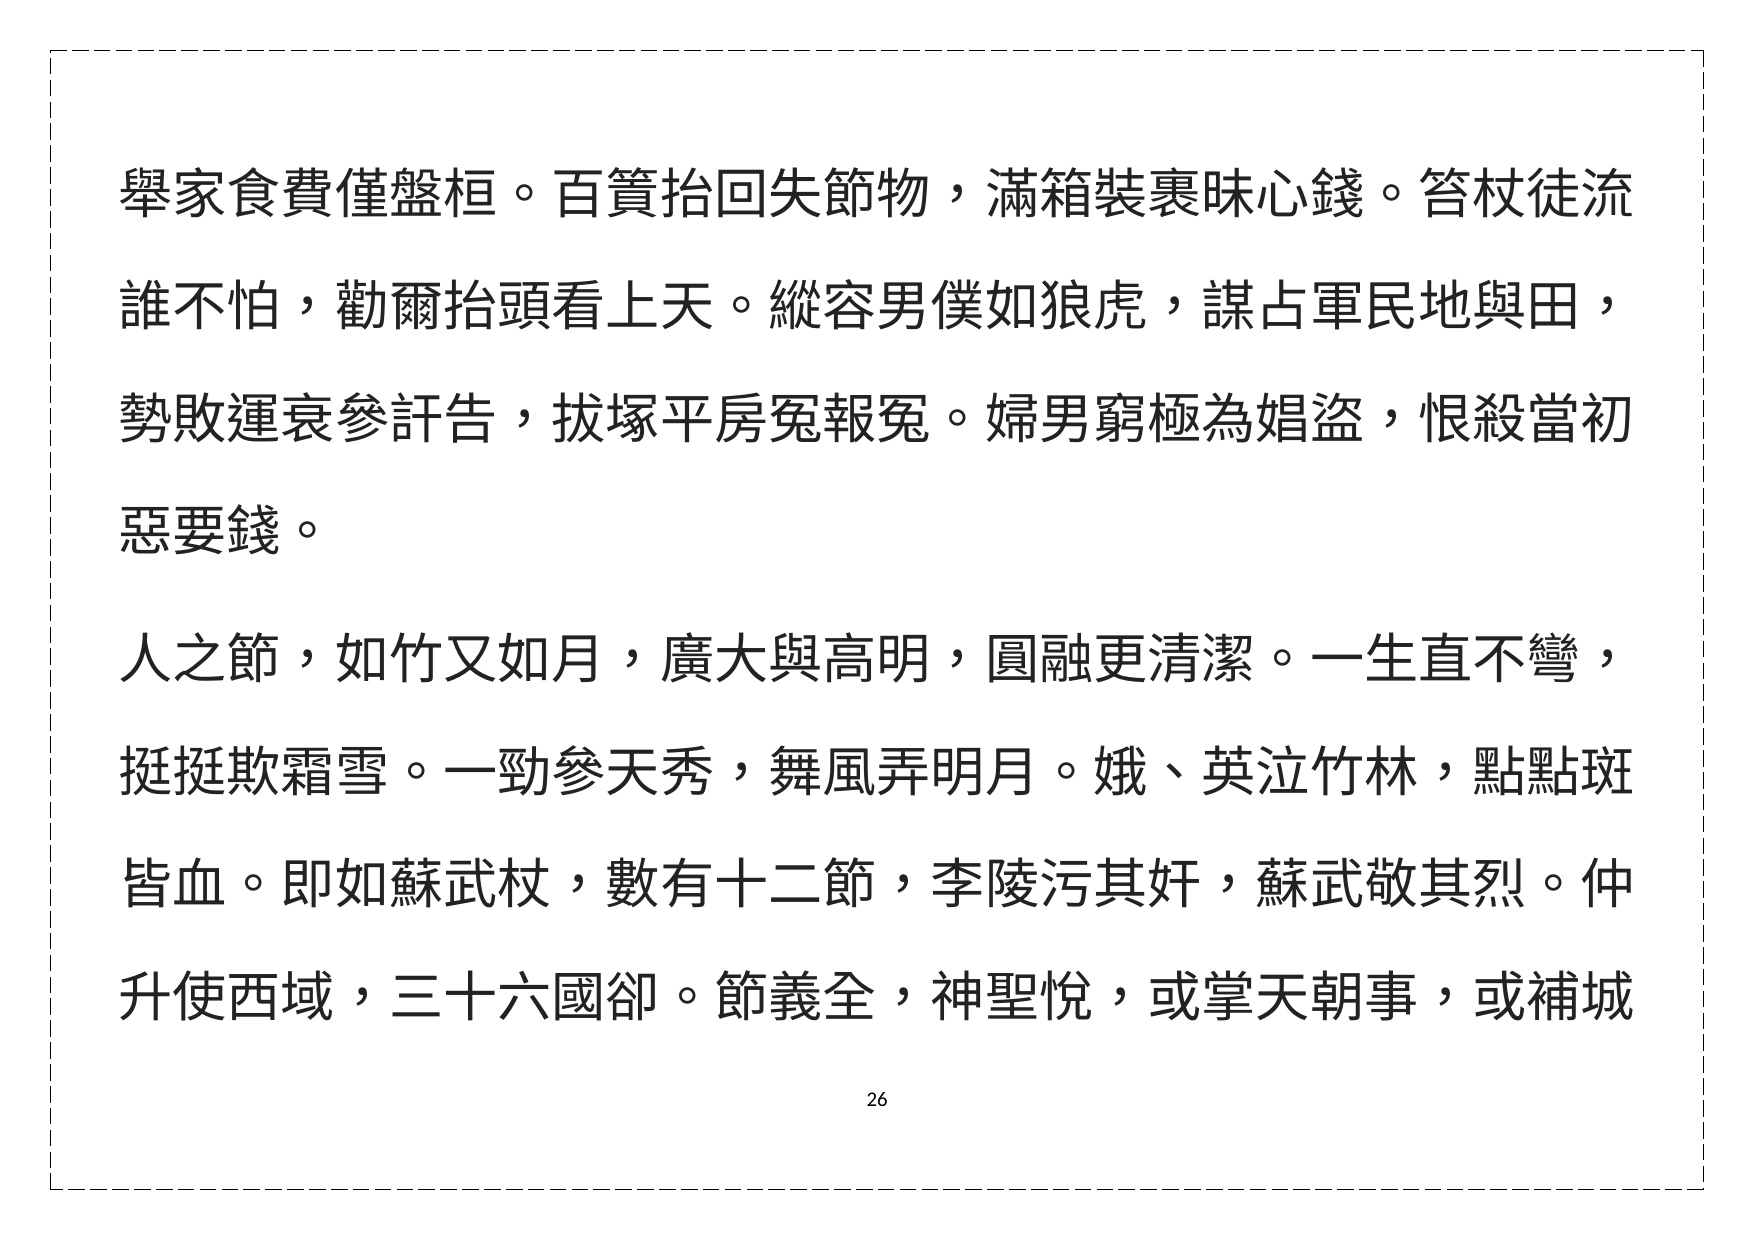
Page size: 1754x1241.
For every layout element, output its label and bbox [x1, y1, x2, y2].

text [118, 133, 1636, 583]
text [118, 599, 1636, 1049]
